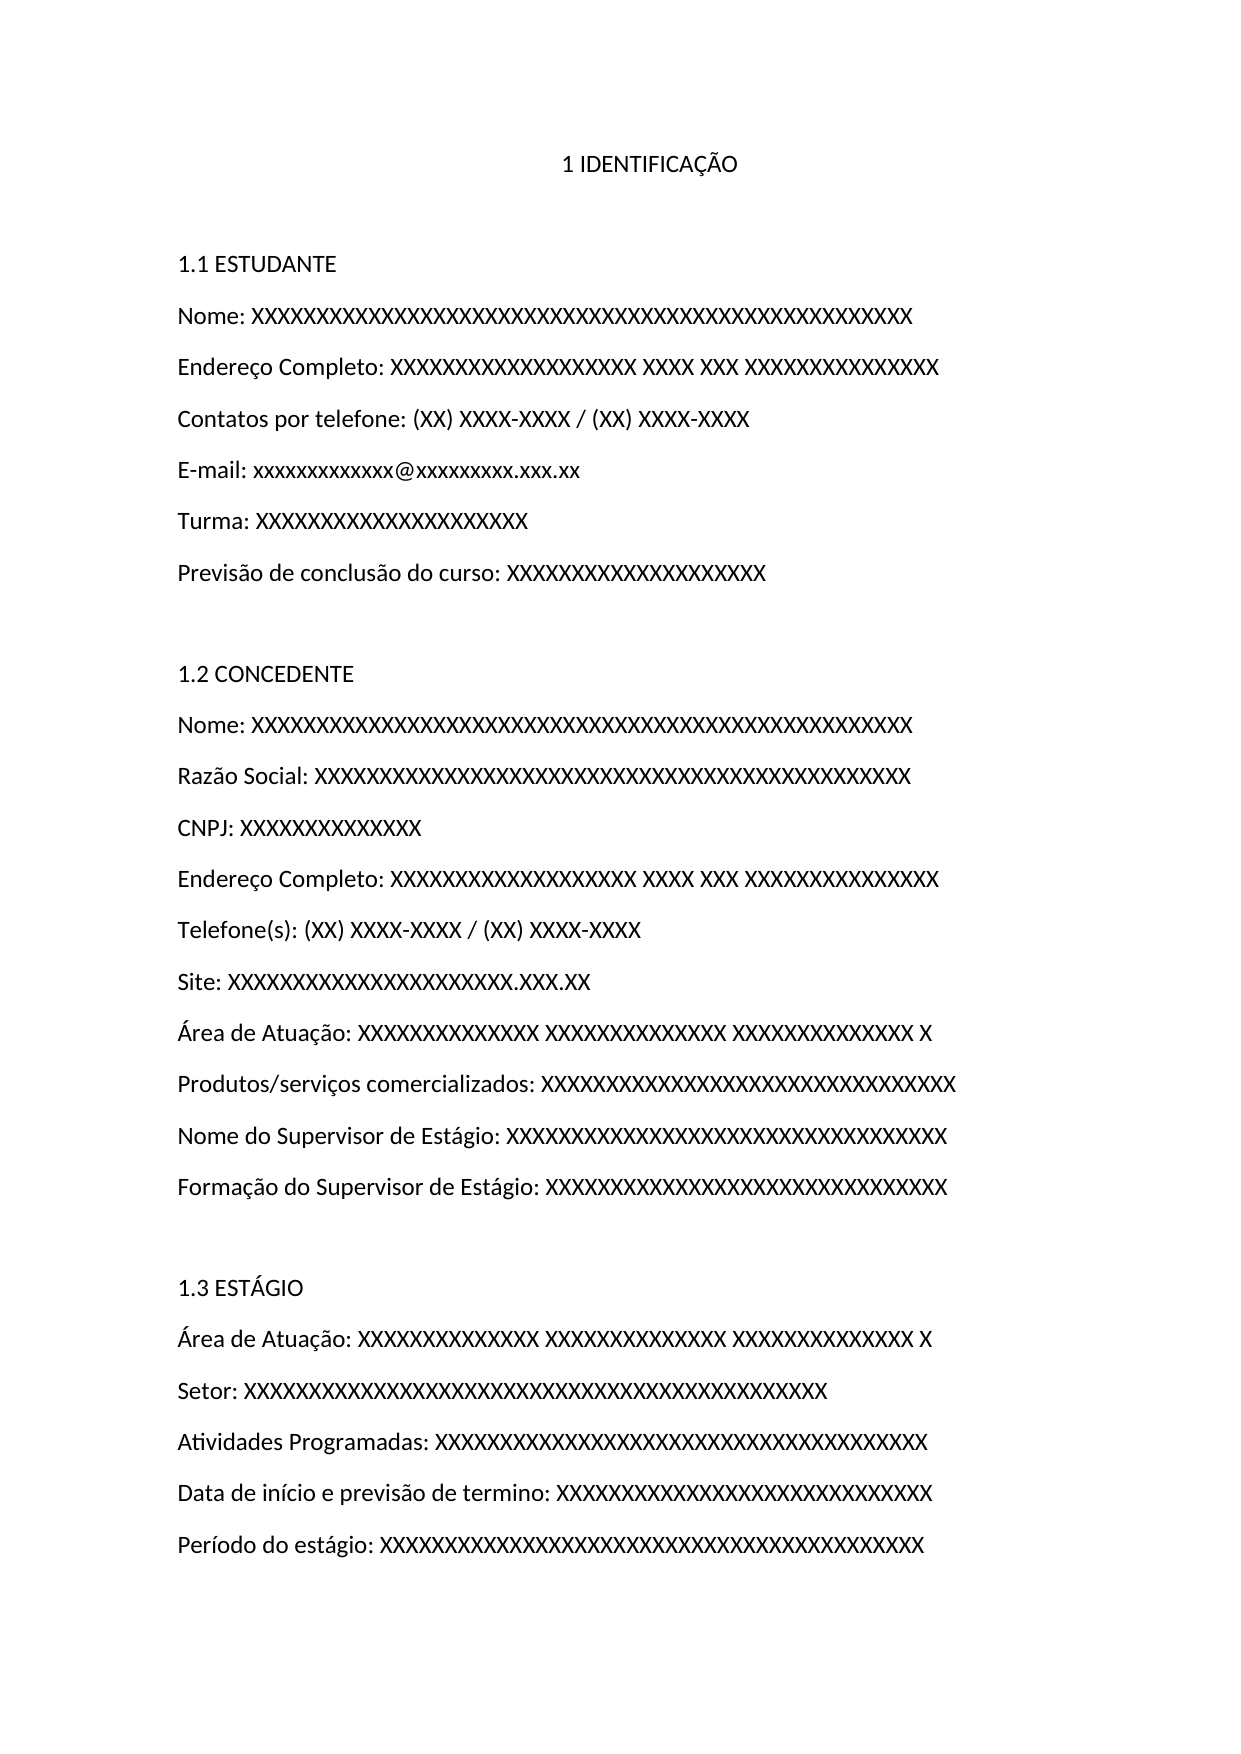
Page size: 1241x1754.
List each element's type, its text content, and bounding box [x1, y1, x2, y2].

text Nome: XXXXXXXXXXXXXXXXXXXXXXXXXXXXXXXXXXXXXXXXXXXXXXXXXXX [177, 709, 1122, 739]
text Área de Atuação: XXXXXXXXXXXXXX XXXXXXXXXXXXXX XXXXXXXXXXXXXX X [177, 1017, 1122, 1048]
text Atividades Programadas: XXXXXXXXXXXXXXXXXXXXXXXXXXXXXXXXXXXXXX [177, 1426, 1122, 1457]
text Nome: XXXXXXXXXXXXXXXXXXXXXXXXXXXXXXXXXXXXXXXXXXXXXXXXXXX [177, 300, 1122, 331]
text Produtos/serviços comercializados: XXXXXXXXXXXXXXXXXXXXXXXXXXXXXXXX [177, 1068, 1122, 1099]
text Data de início e previsão de termino: XXXXXXXXXXXXXXXXXXXXXXXXXXXXX [177, 1478, 1122, 1508]
text 1.2 CONCEDENTE [177, 658, 1122, 688]
text CNPJ: XXXXXXXXXXXXXX [177, 812, 1122, 842]
text Endereço Completo: XXXXXXXXXXXXXXXXXXX XXXX XXX XXXXXXXXXXXXXXX [177, 351, 1122, 382]
text E-mail: xxxxxxxxxxxxx@xxxxxxxxx.xxx.xx [177, 454, 1122, 484]
text Previsão de conclusão do curso: XXXXXXXXXXXXXXXXXXXX [177, 557, 1122, 587]
text Turma: XXXXXXXXXXXXXXXXXXXXX [177, 505, 1122, 536]
text Endereço Completo: XXXXXXXXXXXXXXXXXXX XXXX XXX XXXXXXXXXXXXXXX [177, 863, 1122, 894]
text Site: XXXXXXXXXXXXXXXXXXXXXX.XXX.XX [177, 966, 1122, 996]
text Período do estágio: XXXXXXXXXXXXXXXXXXXXXXXXXXXXXXXXXXXXXXXXXX [177, 1529, 1122, 1559]
text Nome do Supervisor de Estágio: XXXXXXXXXXXXXXXXXXXXXXXXXXXXXXXXXX [177, 1120, 1122, 1150]
text Razão Social: XXXXXXXXXXXXXXXXXXXXXXXXXXXXXXXXXXXXXXXXXXXXXX [177, 760, 1122, 791]
text 1.1 ESTUDANTE [177, 249, 1122, 279]
text 1 IDENTIFICAÇÃO [177, 148, 1122, 178]
text Contatos por telefone: (XX) XXXX-XXXX / (XX) XXXX-XXXX [177, 403, 1122, 433]
text Formação do Supervisor de Estágio: XXXXXXXXXXXXXXXXXXXXXXXXXXXXXXX [177, 1171, 1122, 1202]
text Setor: XXXXXXXXXXXXXXXXXXXXXXXXXXXXXXXXXXXXXXXXXXXXX [177, 1375, 1122, 1405]
text Área de Atuação: XXXXXXXXXXXXXX XXXXXXXXXXXXXX XXXXXXXXXXXXXX X [177, 1323, 1122, 1354]
text Telefone(s): (XX) XXXX-XXXX / (XX) XXXX-XXXX [177, 914, 1122, 945]
text 1.3 ESTÁGIO [177, 1272, 1122, 1303]
